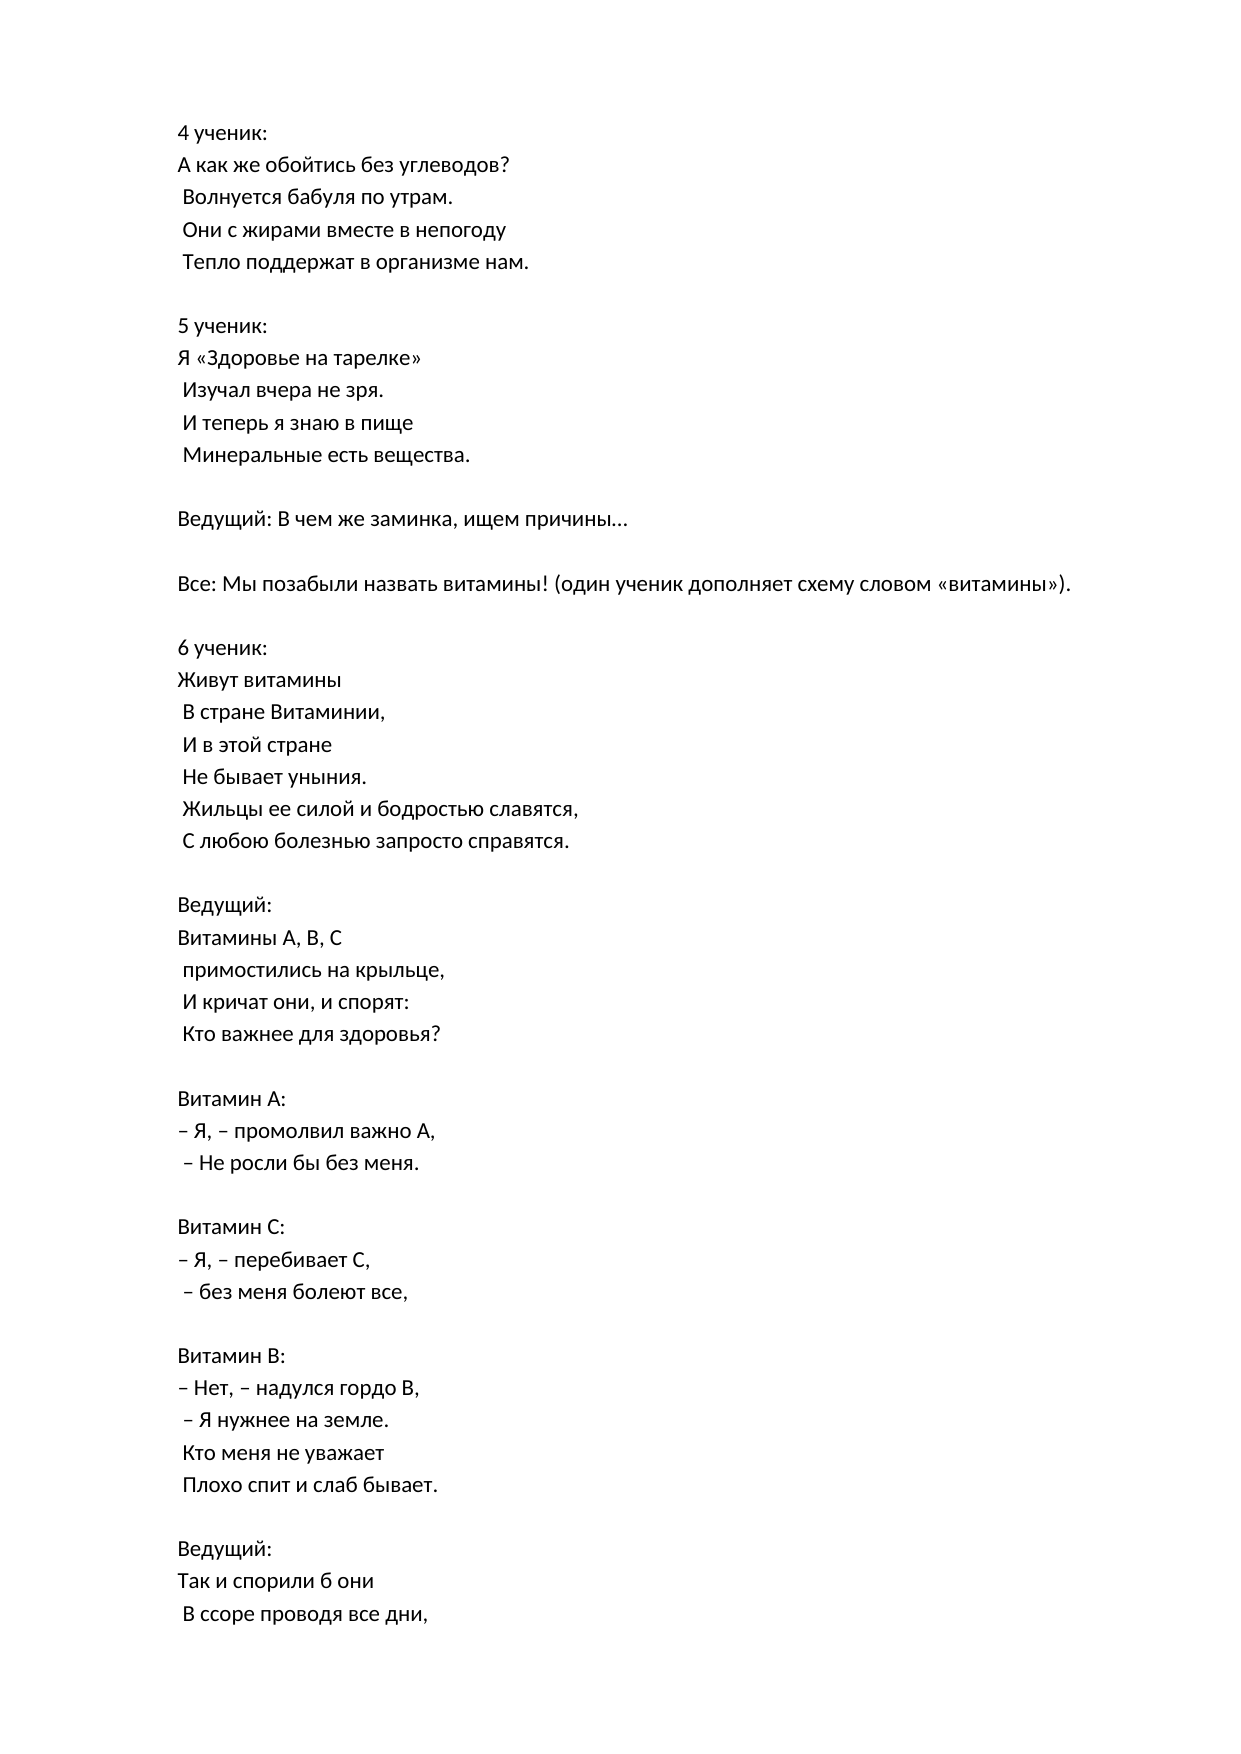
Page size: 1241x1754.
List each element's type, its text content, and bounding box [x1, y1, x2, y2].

text – Я, – перебивает С, [177, 1245, 1152, 1273]
text В стране Витаминии, [177, 697, 1152, 726]
text Минеральные есть вещества. [177, 440, 1152, 468]
text С любою болезнью запросто справятся. [177, 826, 1152, 854]
text Витамин С: [177, 1212, 1152, 1241]
text Тепло поддержат в организме нам. [177, 247, 1152, 275]
text Волнуется бабуля по утрам. [177, 182, 1152, 211]
text Кто важнее для здоровья? [177, 1019, 1152, 1047]
text Ведущий: В чем же заминка, ищем причины… [177, 504, 1152, 532]
text В ссоре проводя все дни, [177, 1599, 1152, 1627]
text Не бывает уныния. [177, 762, 1152, 790]
text – Не росли бы без меня. [177, 1148, 1152, 1176]
text 4 ученик: [177, 118, 1152, 146]
text Все: Мы позабыли назвать витамины! (один ученик дополняет схему словом «витамины»). [177, 569, 1152, 597]
text Они с жирами вместе в непогоду [177, 215, 1152, 243]
text Живут витамины [177, 665, 1152, 693]
text Кто меня не уважает [177, 1438, 1152, 1466]
text 6 ученик: [177, 633, 1152, 661]
text Витамин А: [177, 1084, 1152, 1112]
text примостились на крыльце, [177, 955, 1152, 983]
text Ведущий: [177, 891, 1152, 919]
text – без меня болеют все, [177, 1277, 1152, 1305]
text Изучал вчера не зря. [177, 376, 1152, 404]
text Витамин В: [177, 1341, 1152, 1369]
text 5 ученик: [177, 311, 1152, 339]
text – Я нужнее на земле. [177, 1406, 1152, 1434]
text Ведущий: [177, 1534, 1152, 1562]
text И теперь я знаю в пище [177, 408, 1152, 436]
text И в этой стране [177, 730, 1152, 758]
text Витамины А, В, С [177, 923, 1152, 951]
text – Я, – промолвил важно А, [177, 1116, 1152, 1144]
text Плохо спит и слаб бывает. [177, 1470, 1152, 1498]
text – Нет, – надулся гордо В, [177, 1373, 1152, 1401]
text И кричат они, и спорят: [177, 987, 1152, 1015]
text Так и спорили б они [177, 1567, 1152, 1594]
text Жильцы ее силой и бодростью славятся, [177, 794, 1152, 822]
text А как же обойтись без углеводов? [177, 150, 1152, 178]
text Я «Здоровье на тарелке» [177, 343, 1152, 371]
